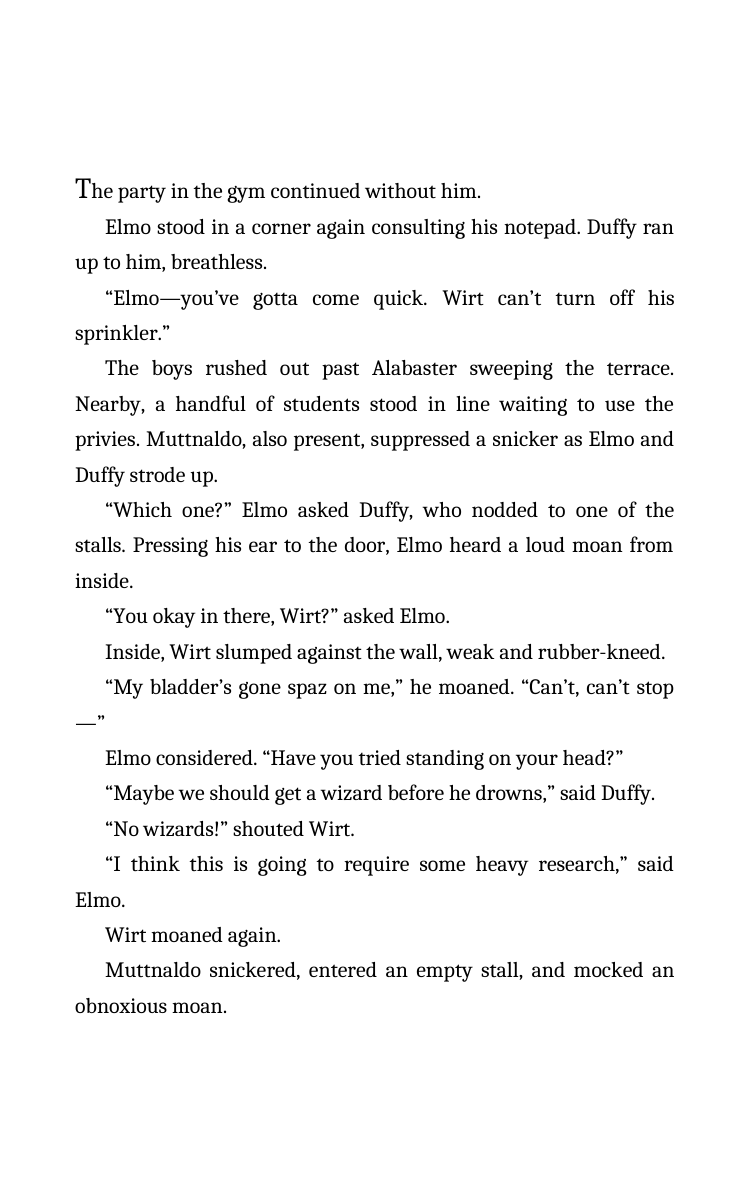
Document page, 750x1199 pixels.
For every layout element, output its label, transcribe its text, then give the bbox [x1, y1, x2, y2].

text Elmo stood in a corner again consulting his notepad. Duffy ran up to him, breathless. [75, 206, 675, 277]
text Muttnaldo snickered, entered an empty stall, and mocked an obnoxious moan. [75, 949, 675, 1020]
text “Elmo—you’ve gotta come quick. Wirt can’t turn off his sprinkler.” [75, 277, 675, 347]
text “My bladder’s gone spaz on me,” he moaned. “Can’t, can’t stop—” [75, 666, 675, 737]
text “No wizards!” shouted Wirt. [75, 808, 675, 843]
text “Maybe we should get a wizard before he drowns,” said Duffy. [75, 772, 675, 808]
text Wirt moaned again. [75, 914, 675, 949]
text The boys rushed out past Alabaster sweeping the terrace. Nearby, a handful of students stood in line waiting to use the privies. Muttnaldo, also present, suppressed a snicker as Elmo and Duffy strode up. [75, 347, 675, 489]
text “I think this is going to require some heavy research,” said Elmo. [75, 843, 675, 914]
text The party in the gym continued without him. [75, 170, 675, 206]
text Elmo considered. “Have you tried standing on your head?” [75, 737, 675, 772]
text “You okay in there, Wirt?” asked Elmo. [75, 595, 675, 631]
text “Which one?” Elmo asked Duffy, who nodded to one of the stalls. Pressing his ear to the door, Elmo heard a loud moan from inside. [75, 489, 675, 595]
text Inside, Wirt slumped against the wall, weak and rubber-kneed. [75, 631, 675, 666]
